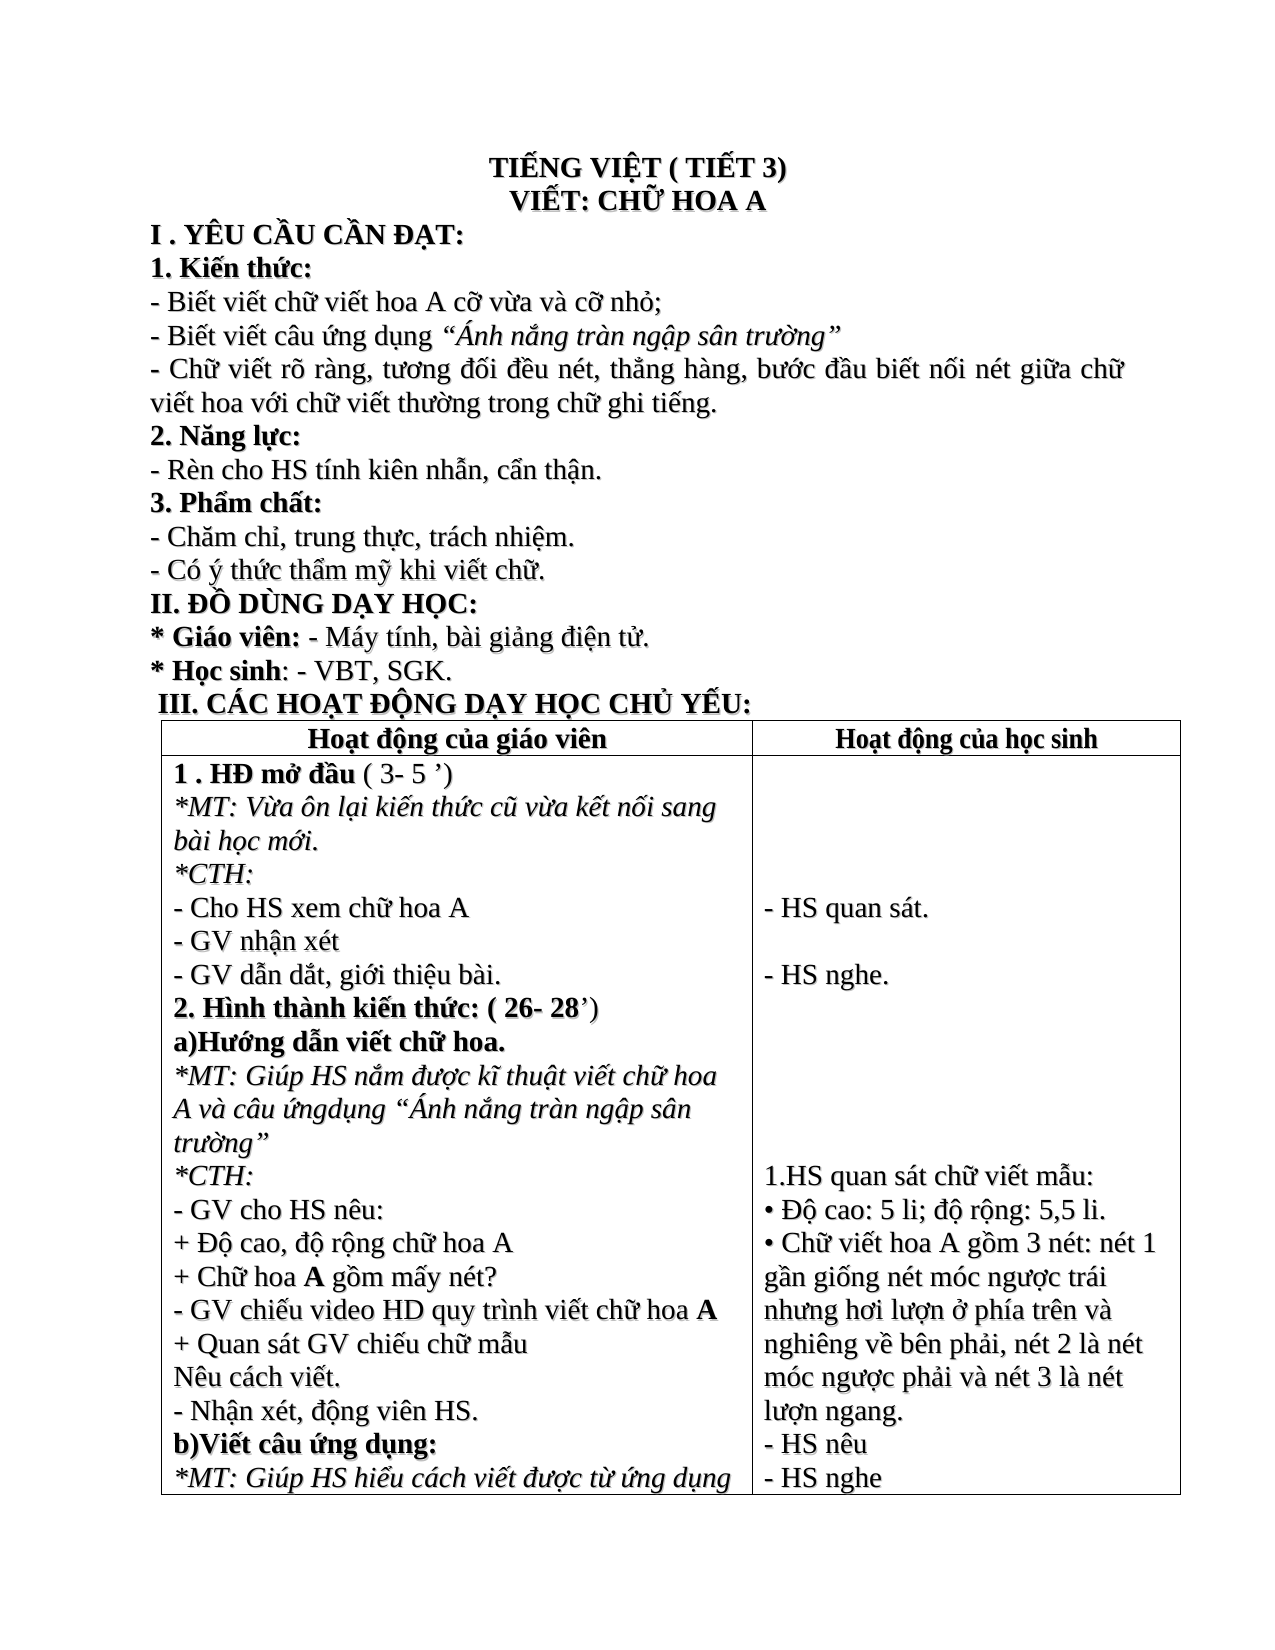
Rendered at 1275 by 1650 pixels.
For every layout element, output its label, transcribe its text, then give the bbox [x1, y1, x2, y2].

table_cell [162, 756, 752, 1494]
text VIẾT: CHỮ HOA A [150, 183, 632, 217]
text - Có ý thức thẩm mỹ khi viết chữ. [150, 552, 1125, 586]
text III. CÁC HOẠT ĐỘNG DẠY HỌC CHỦ YẾU: [150, 687, 1125, 720]
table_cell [753, 756, 1180, 1494]
table_header Hoạt động của giáo viên [162, 721, 752, 755]
text - Rèn cho HS tính kiên nhẫn, cẩn thận. [150, 452, 1125, 485]
text - Biết viết câu ứng dụng “Ánh nắng tràn ngập sân trường” [150, 318, 1125, 351]
text VIẾT: CHỮ HOA A [678, 183, 1125, 217]
text 2. Năng lực: [150, 418, 1125, 452]
text TIẾNG VIỆT ( TIẾT 3) [150, 150, 1125, 183]
text II. ĐỒ DÙNG DẠY HỌC: [150, 586, 1123, 619]
text I . YÊU CẦU CẦN ĐẠT: [150, 217, 1125, 251]
text 1. Kiến thức: [150, 251, 1125, 284]
text * Giáo viên: - Máy tính, bài giảng điện tử. [150, 619, 1125, 653]
table_header Hoạt động của học sinh [753, 721, 1180, 755]
text - Chăm chỉ, trung thực, trách nhiệm. [150, 519, 1125, 552]
text - Biết viết chữ viết hoa A cỡ vừa và cỡ nhỏ; [150, 284, 1125, 318]
text * Học sinh: - VBT, SGK. [150, 653, 1125, 687]
text 3. Phẩm chất: [150, 485, 1125, 519]
text - Chữ viết rõ ràng, tương đối đều nét, thẳng hàng, bước đầu biết nối nét giữa chữ viết hoa với chữ viết thường trong chữ ghi tiếng. [150, 351, 1125, 418]
